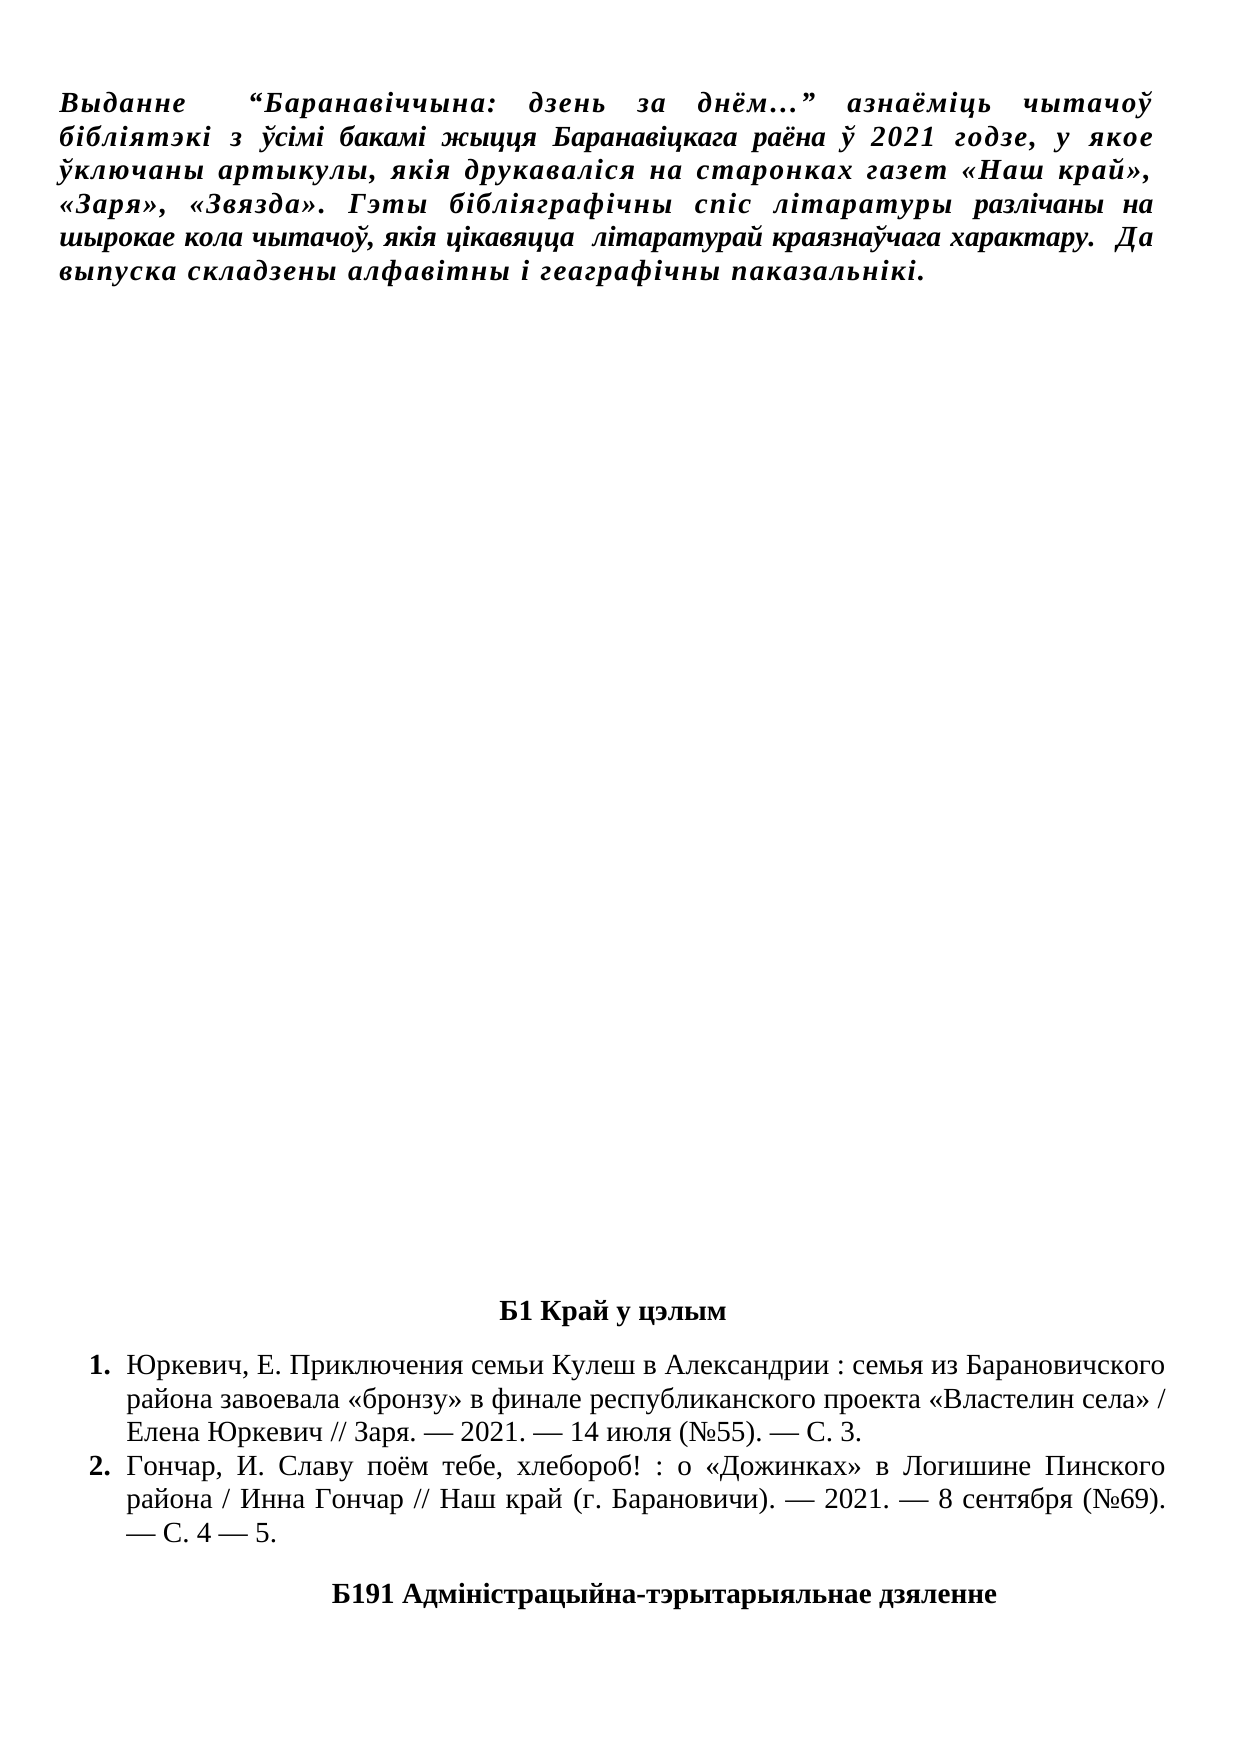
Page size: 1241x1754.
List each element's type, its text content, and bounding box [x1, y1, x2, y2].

text Б1 Край у цэлым [59, 1293, 1167, 1326]
text Б191 Адміністрацыйна-тэрытарыяльнае дзяленне [118, 1577, 1211, 1610]
list Гончар, И. Славу поём тебе, хлебороб! : о «Дожинках» в Логишине Пинского района / Инна Гончар // Наш край (г. Барановичи). — 2021. — 8 сентября (№69). — С. 4 — 5. [89, 1448, 1167, 1548]
text Выданне “Баранавіччына: дзень за днём…” азнаёміць чытачоў бібліятэкі з ўсімі бакамі жыцця Баранавіцкага раёна ў 2021 годзе, у якое ўключаны артыкулы, якія друкаваліся на старонках газет «Наш край», «Заря», «Звязда». Гэты бібліяграфічны спіс літаратуры разлічаны на шырокае кола чытачоў, якія цікавяцца літаратурай краязнаўчага характару. Да выпуска складзены алфавітны і геаграфічны паказальнікі. [59, 85, 1153, 287]
list Юркевич, Е. Приключения семьи Кулеш в Александрии : семья из Барановичского района завоевала «бронзу» в финале республиканского проекта «Властелин села» / Елена Юркевич // Заря. — 2021. — 14 июля (№55). — С. 3. [89, 1347, 1167, 1448]
